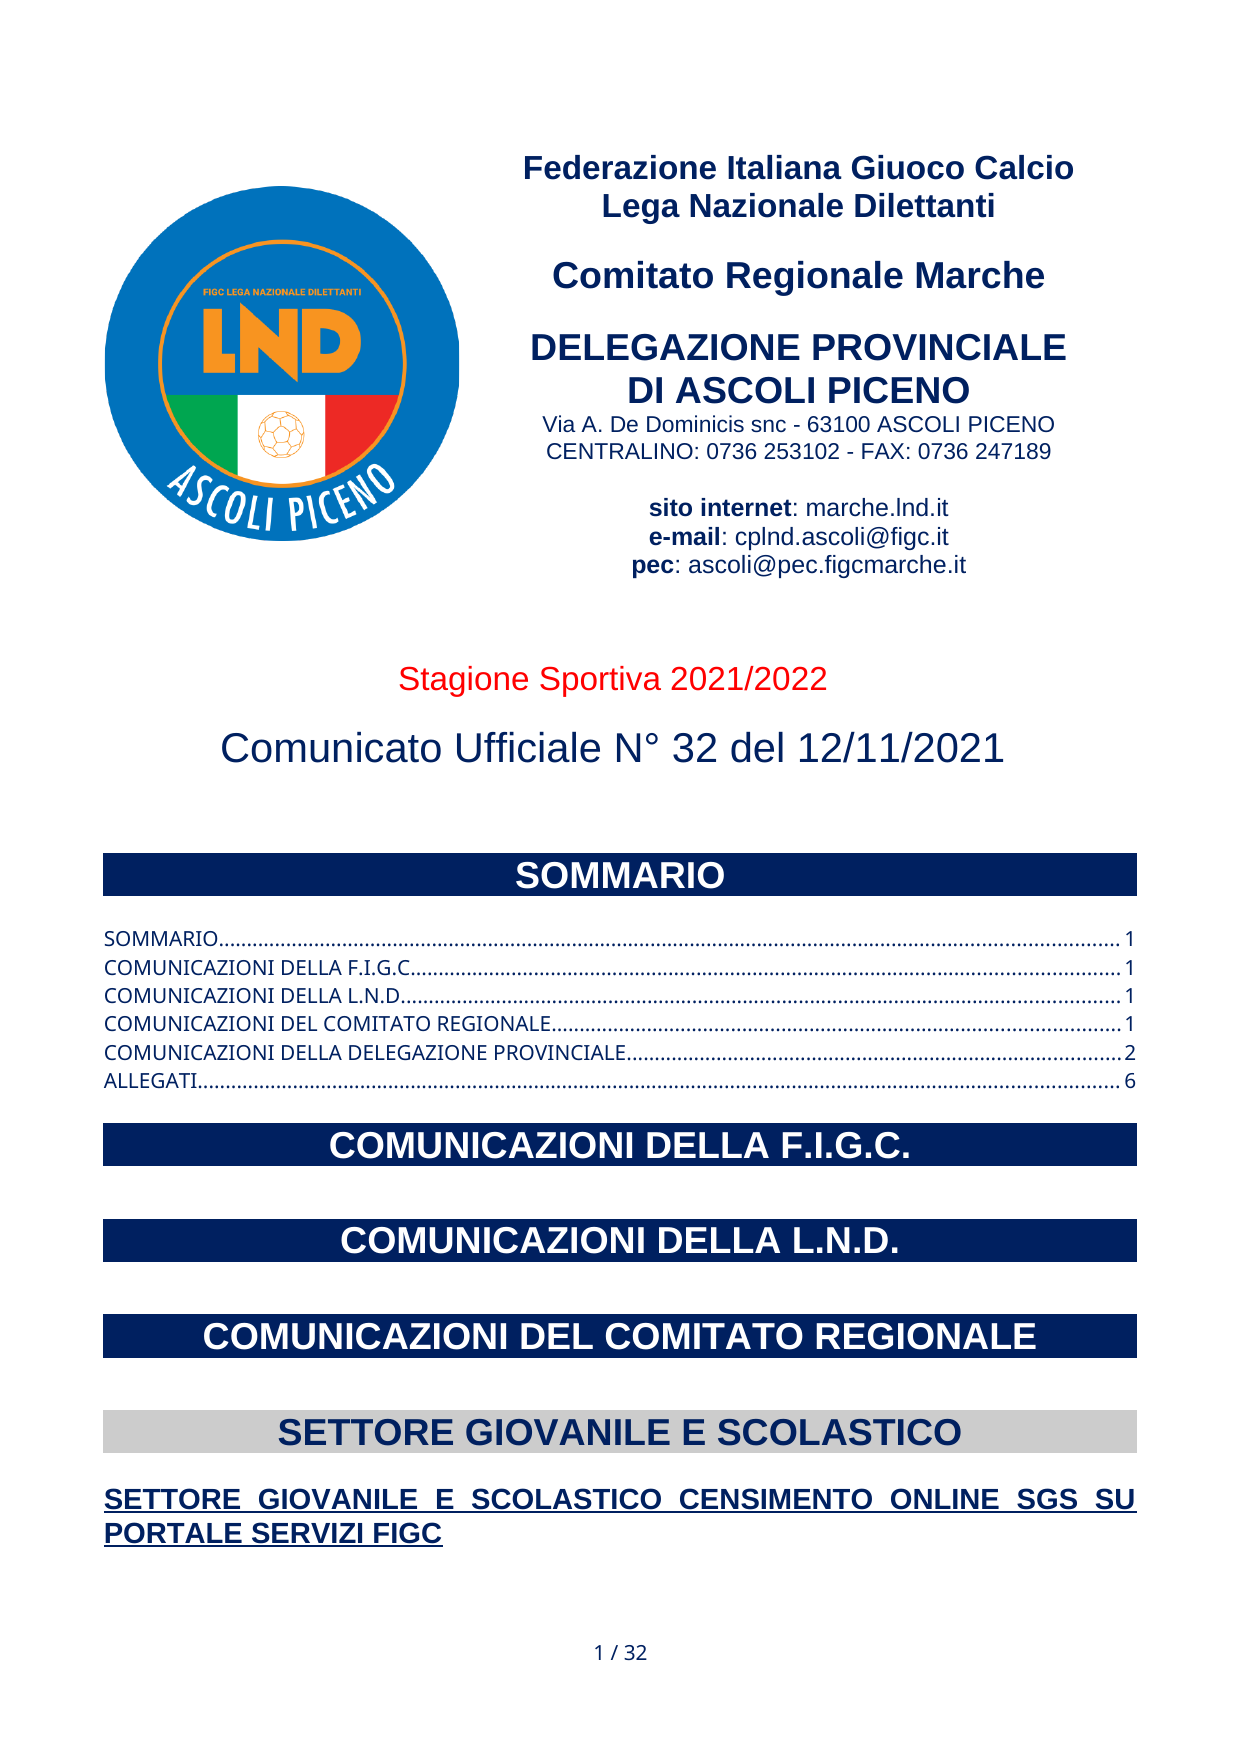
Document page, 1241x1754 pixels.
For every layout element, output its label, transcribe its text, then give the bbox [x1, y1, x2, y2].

text COMUNICAZIONI DEL COMITATO REGIONALE [103, 1314, 1137, 1358]
table_header Stagione Sportiva 2021/2022 Comunicato Ufficiale N° 32 del 12/11/2021 [96, 659, 1129, 771]
text COMUNICAZIONI DELLA DELEGAZIONE PROVINCIALE 2 [103, 1038, 1137, 1066]
text COMUNICAZIONI DEL COMITATO REGIONALE 1 [103, 1009, 1137, 1038]
picture [104, 186, 460, 541]
text COMUNICAZIONI DELLA L.N.D. [103, 1219, 1137, 1262]
text COMUNICAZIONI DELLA F.I.G.C. 1 [103, 953, 1137, 981]
text SETTORE GIOVANILE E SCOLASTICO [103, 1410, 1137, 1453]
table_header [96, 148, 468, 579]
text SETTORE GIOVANILE E SCOLASTICO CENSIMENTO ONLINE SGS SU PORTALE SERVIZI FIGC [103, 1512, 1137, 1549]
table_header Federazione Italiana Giuoco Calcio Lega Nazionale Dilettanti Comitato Regionale Marche DELEGAZIONE PROVINCIALE DI ASCOLI PICENO Via A. De Dominicis snc - 63100 ASCOLI PICENO CENTRALINO: 0736 253102 - FAX: 0736 247189 sito internet: marche.lnd.it e-mail: cplnd.ascoli@figc.it pec: ascoli@pec.figcmarche.it [468, 148, 1129, 579]
text COMUNICAZIONI DELLA F.I.G.C. [103, 1123, 1137, 1166]
text SOMMARIO [103, 853, 1137, 896]
text ALLEGATI 6 [103, 1066, 1137, 1095]
text SOMMARIO 1 [103, 924, 1137, 953]
text COMUNICAZIONI DELLA L.N.D. 1 [103, 981, 1137, 1009]
text SETTORE GIOVANILE E SCOLASTICO CENSIMENTO ONLINE SGS SU PORTALE SERVIZI FIGC [103, 1482, 1137, 1511]
